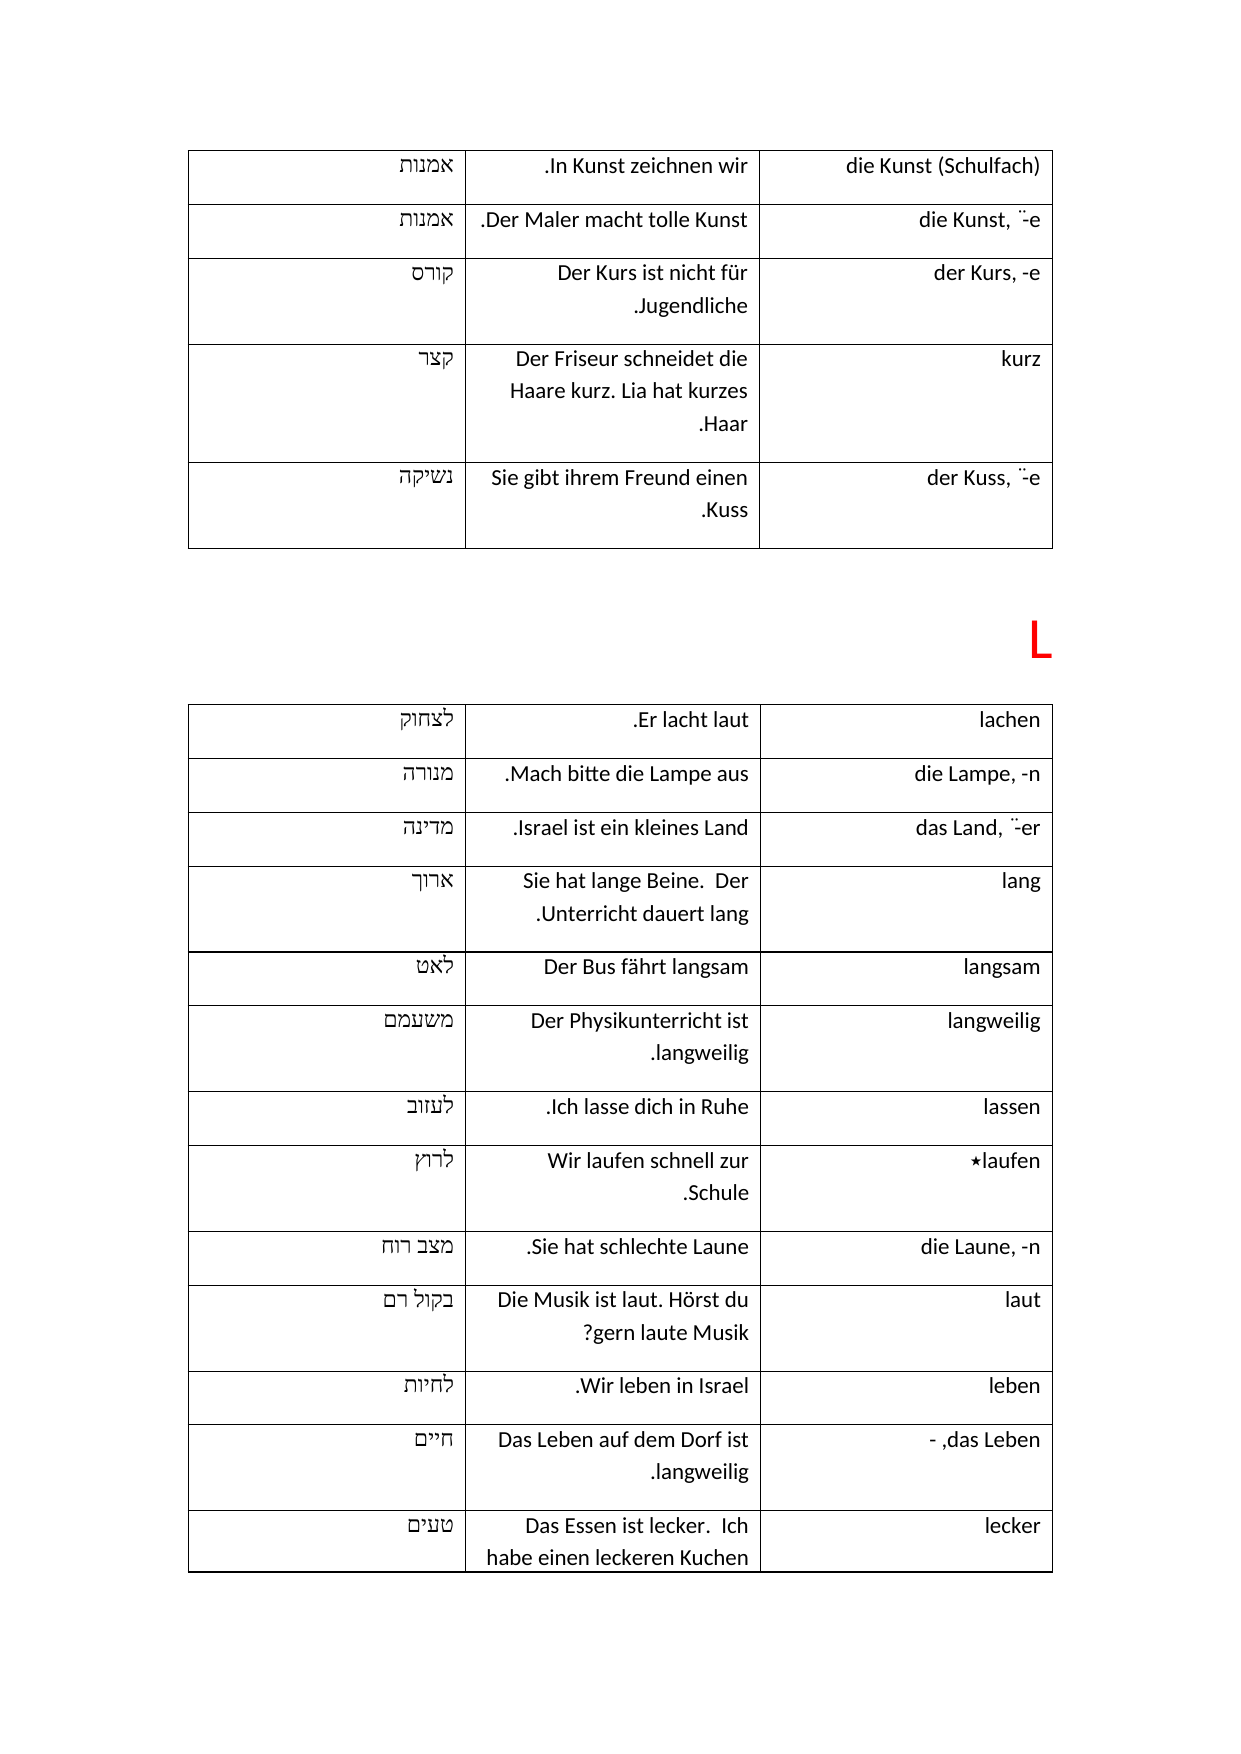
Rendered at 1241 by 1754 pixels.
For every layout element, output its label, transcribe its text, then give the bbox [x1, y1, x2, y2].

table_cell die Lampe, -n [761, 759, 1052, 812]
table_cell Wir laufen schnell zur Schule. [466, 1146, 760, 1231]
table_cell laut [761, 1286, 1052, 1371]
table_cell laufen٭ [761, 1146, 1052, 1231]
table_cell die Kunst, ̈-e [760, 205, 1052, 257]
table_cell das Land, ̈-er [761, 813, 1052, 866]
table_cell der Kuss, ̈-e [760, 463, 1052, 547]
table_cell קצר [189, 345, 465, 462]
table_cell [466, 1511, 760, 1571]
table_cell Sie hat schlechte Laune. [466, 1232, 760, 1284]
table_cell נשיקה [189, 463, 465, 547]
table_cell Der Kurs ist nicht für Jugendliche. [466, 259, 759, 343]
table_cell לאט [189, 953, 465, 1005]
text L [187, 602, 1053, 673]
table_header Er lacht laut. [466, 705, 760, 758]
table_cell kurz [760, 345, 1052, 462]
table_cell lassen [761, 1092, 1052, 1145]
table_cell לחיות [189, 1372, 465, 1424]
table_cell חיים [189, 1425, 465, 1510]
table_cell מנורה [189, 759, 465, 812]
table_header לצחוק [189, 705, 465, 758]
table_cell langsam [761, 953, 1052, 1005]
table_cell Die Musik ist laut. Hörst du gern laute Musik? [466, 1286, 760, 1371]
table_cell קורס [189, 259, 465, 343]
table_cell Wir leben in Israel. [466, 1372, 760, 1424]
table_cell לרוץ [189, 1146, 465, 1231]
table_cell Das Leben auf dem Dorf ist langweilig. [466, 1425, 760, 1510]
table_cell Der Friseur schneidet die Haare kurz. Lia hat kurzes Haar. [466, 345, 759, 462]
table_cell Sie gibt ihrem Freund einen Kuss. [466, 463, 759, 547]
table_cell lecker [761, 1511, 1052, 1571]
table_cell die Laune, -n [761, 1232, 1052, 1284]
table_cell der Kurs, -e [760, 259, 1052, 343]
table_cell אמנות [189, 151, 465, 204]
table_cell אמנות [189, 205, 465, 257]
table_cell leben [761, 1372, 1052, 1424]
table_cell מדינה [189, 813, 465, 866]
table_header lachen [761, 705, 1052, 758]
table_cell משעמם [189, 1006, 465, 1091]
table_cell In Kunst zeichnen wir. [466, 151, 759, 204]
table_cell Israel ist ein kleines Land. [466, 813, 760, 866]
table_cell das Leben, - [761, 1425, 1052, 1510]
table_cell Sie hat lange Beine. Der Unterricht dauert lang. [466, 867, 760, 951]
table_cell ארוך [189, 867, 465, 951]
table_cell Der Physikunterricht ist langweilig. [466, 1006, 760, 1091]
table_cell die Kunst (Schulfach) [760, 151, 1052, 204]
table_cell lang [761, 867, 1052, 951]
table_cell מצב רוח [189, 1232, 465, 1284]
table_cell Der Maler macht tolle Kunst. [466, 205, 759, 257]
table_cell Der Bus fährt langsam [466, 953, 760, 1005]
table_cell לעזוב [189, 1092, 465, 1145]
table_cell langweilig [761, 1006, 1052, 1091]
table_cell טעים [189, 1511, 465, 1571]
table_cell Mach bitte die Lampe aus. [466, 759, 760, 812]
table_cell בקול רם [189, 1286, 465, 1371]
table_cell Ich lasse dich in Ruhe. [466, 1092, 760, 1145]
